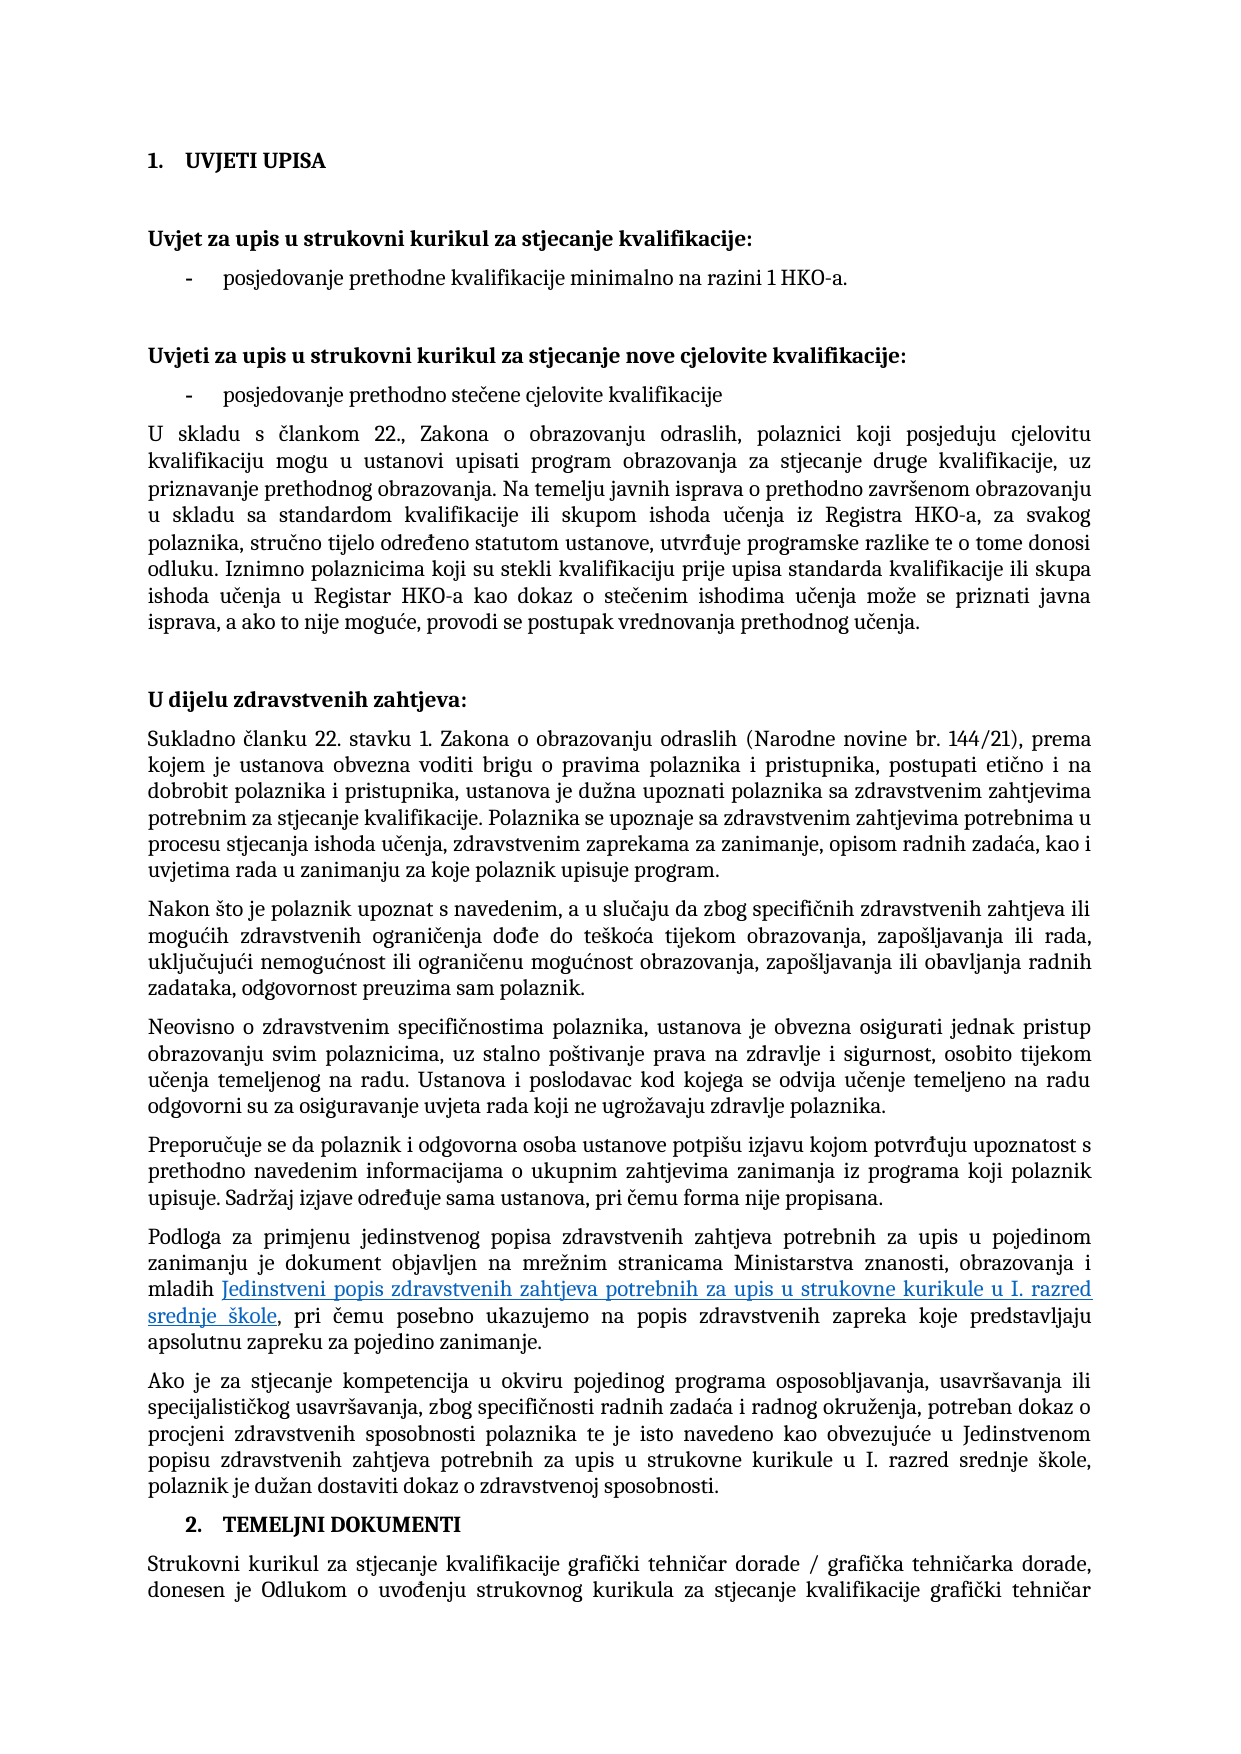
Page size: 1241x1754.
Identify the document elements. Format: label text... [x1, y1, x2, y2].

text Uvjet za upis u strukovni kurikul za stjecanje kvalifikacije: [148, 225, 1093, 252]
list posjedovanje prethodne kvalifikacije minimalno na razini 1 HKO-a. [185, 264, 1093, 291]
text Preporučuje se da polaznik i odgovorna osoba ustanove potpišu izjavu kojom potvrđuju upoznatost s prethodno navedenim informacijama o ukupnim zahtjevima zanimanja iz programa koji polaznik upisuje. Sadržaj izjave određuje sama ustanova, pri čemu forma nije propisana. [148, 1132, 1093, 1211]
text Nakon što je polaznik upoznat s navedenim, a u slučaju da zbog specifičnih zdravstvenih zahtjeva ili mogućih zdravstvenih ograničenja dođe do teškoća tijekom obrazovanja, zapošljavanja ili rada, uključujući nemogućnost ili ograničenu mogućnost obrazovanja, zapošljavanja ili obavljanja radnih zadataka, odgovornost preuzima sam polaznik. [148, 896, 1093, 1001]
list UVJETI UPISA [148, 148, 1093, 174]
list TEMELJNI DOKUMENTI [185, 1512, 1093, 1538]
text Uvjeti za upis u strukovni kurikul za stjecanje nove cjelovite kvalifikacije: [148, 343, 1093, 369]
text Podloga za primjenu jedinstvenog popisa zdravstvenih zahtjeva potrebnih za upis u pojedinom zanimanju je dokument objavljen na mrežnim stranicama Ministarstva znanosti, obrazovanja i mladih Jedinstveni popis zdravstvenih zahtjeva potrebnih za upis u strukovne kurikule u I. razred srednje škole, pri čemu posebno ukazujemo na popis zdravstvenih zapreka koje predstavljaju apsolutnu zapreku za pojedino zanimanje. [148, 1223, 1093, 1355]
text Ako je za stjecanje kompetencija u okviru pojedinog programa osposobljavanja, usavršavanja ili specijalističkog usavršavanja, zbog specifičnosti radnih zadaća i radnog okruženja, potreban dokaz o procjeni zdravstvenih sposobnosti polaznika te je isto navedeno kao obvezujuće u Jedinstvenom popisu zdravstvenih zahtjeva potrebnih za upis u strukovne kurikule u I. razred srednje škole, polaznik je dužan dostaviti dokaz o zdravstvenoj sposobnosti. [148, 1368, 1093, 1499]
list posjedovanje prethodno stečene cjelovite kvalifikacije [185, 381, 1093, 408]
text Sukladno članku 22. stavku 1. Zakona o obrazovanju odraslih (Narodne novine br. 144/21), prema kojem je ustanova obvezna voditi brigu o pravima polaznika i pristupnika, postupati etično i na dobrobit polaznika i pristupnika, ustanova je dužna upoznati polaznika sa zdravstvenim zahtjevima potrebnim za stjecanje kvalifikacije. Polaznika se upoznaje sa zdravstvenim zahtjevima potrebnima u procesu stjecanja ishoda učenja, zdravstvenim zaprekama za zanimanje, opisom radnih zadaća, kao i uvjetima rada u zanimanju za koje polaznik upisuje program. [148, 725, 1093, 883]
text U skladu s člankom 22., Zakona o obrazovanju odraslih, polaznici koji posjeduju cjelovitu kvalifikaciju mogu u ustanovi upisati program obrazovanja za stjecanje druge kvalifikacije, uz priznavanje prethodnog obrazovanja. Na temelju javnih isprava o prethodno završenom obrazovanju u skladu sa standardom kvalifikacije ili skupom ishoda učenja iz Registra HKO-a, za svakog polaznika, stručno tijelo određeno statutom ustanove, utvrđuje programske razlike te o tome donosi odluku. Iznimno polaznicima koji su stekli kvalifikaciju prije upisa standarda kvalifikacije ili skupa ishoda učenja u Registar HKO-a kao dokaz o stečenim ishodima učenja može se priznati javna isprava, a ako to nije moguće, provodi se postupak vrednovanja prethodnog učenja. [148, 421, 1093, 635]
text U dijelu zdravstvenih zahtjeva: [148, 687, 1093, 713]
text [148, 1551, 1093, 1603]
text Neovisno o zdravstvenim specifičnostima polaznika, ustanova je obvezna osigurati jednak pristup obrazovanju svim polaznicima, uz stalno poštivanje prava na zdravlje i sigurnost, osobito tijekom učenja temeljenog na radu. Ustanova i poslodavac kod kojega se odvija učenje temeljeno na radu odgovorni su za osiguravanje uvjeta rada koji ne ugrožavaju zdravlje polaznika. [148, 1014, 1093, 1119]
